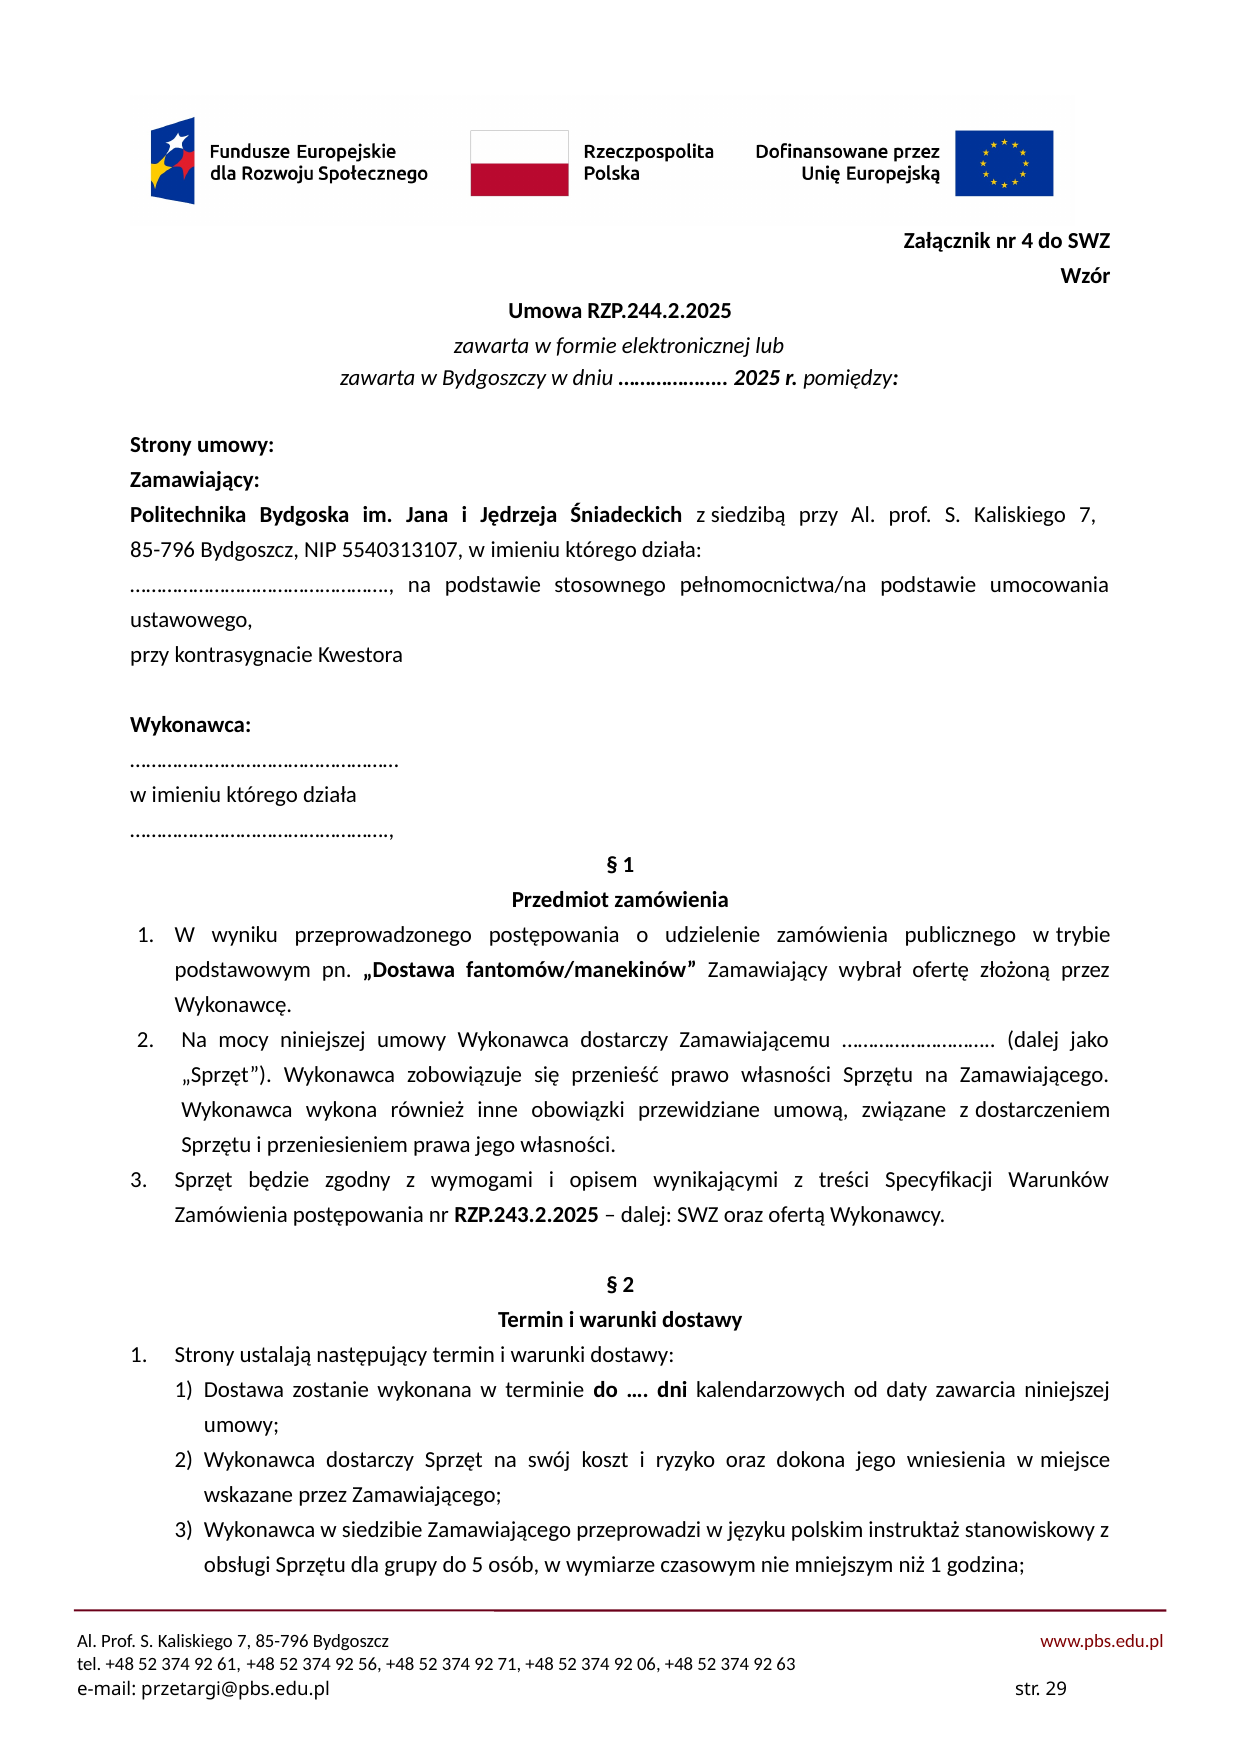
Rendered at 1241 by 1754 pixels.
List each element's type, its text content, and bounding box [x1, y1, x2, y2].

text Wykonawca: [130, 710, 1110, 738]
list Sprzęt będzie zgodny z wymogami i opisem wynikającymi z treści Specyfikacji Warunków Zamówienia postępowania nr RZP.243.2.2025 – dalej: SWZ oraz ofertą Wykonawcy. [130, 1165, 1110, 1228]
text …………………………………………… [130, 745, 1110, 773]
text …………………………………………., [130, 815, 1110, 843]
text Politechnika Bydgoska im. Jana i Jędrzeja Śniadeckich z siedzibą przy Al. prof. S. Kaliskiego 7, 85-796 Bydgoszcz, NIP 5540313107, w imieniu którego działa: [130, 500, 1110, 563]
list Strony ustalają następujący termin i warunki dostawy: [130, 1340, 1110, 1368]
text Zamawiający: [130, 465, 1110, 493]
list W wyniku przeprowadzonego postępowania o udzielenie zamówienia publicznego w trybie podstawowym pn. „Dostawa fantomów/manekinów” Zamawiający wybrał ofertę złożoną przez Wykonawcę. [137, 920, 1110, 1018]
list Wykonawca w siedzibie Zamawiającego przeprowadzi w języku polskim instruktaż stanowiskowy z obsługi Sprzętu dla grupy do 5 osób, w wymiarze czasowym nie mniejszym niż 1 godzina; [174, 1515, 1110, 1578]
picture [129, 95, 1075, 226]
text § 2 [130, 1270, 1110, 1298]
text zawarta w Bydgoszczy w dniu ……………….. 2025 r. pomiędzy: [130, 363, 1110, 391]
text zawarta w formie elektronicznej lub [130, 331, 1110, 359]
list Wykonawca dostarczy Sprzęt na swój koszt i ryzyko oraz dokona jego wniesienia w miejsce wskazane przez Zamawiającego; [174, 1445, 1110, 1508]
list Dostawa zostanie wykonana w terminie do …. dni kalendarzowych od daty zawarcia niniejszej umowy; [174, 1375, 1110, 1438]
text Umowa RZP.244.2.2025 [130, 296, 1110, 324]
text Wzór [130, 261, 1110, 289]
text Załącznik nr 4 do SWZ [130, 226, 1110, 254]
text w imieniu którego działa [130, 780, 1110, 808]
text …………………………………………., na podstawie stosownego pełnomocnictwa/na podstawie umocowania ustawowego, [130, 570, 1110, 633]
text przy kontrasygnacie Kwestora [130, 640, 1110, 668]
list Na mocy niniejszej umowy Wykonawca dostarczy Zamawiającemu ……………………….. (dalej jako „Sprzęt”). Wykonawca zobowiązuje się przenieść prawo własności Sprzętu na Zamawiającego. Wykonawca wykona również inne obowiązki przewidziane umową, związane z dostarczeniem Sprzętu i przeniesieniem prawa jego własności. [137, 1025, 1110, 1158]
text Przedmiot zamówienia [130, 885, 1110, 913]
text Strony umowy: [130, 430, 1110, 458]
text Termin i warunki dostawy [130, 1305, 1110, 1333]
text § 1 [130, 850, 1110, 878]
